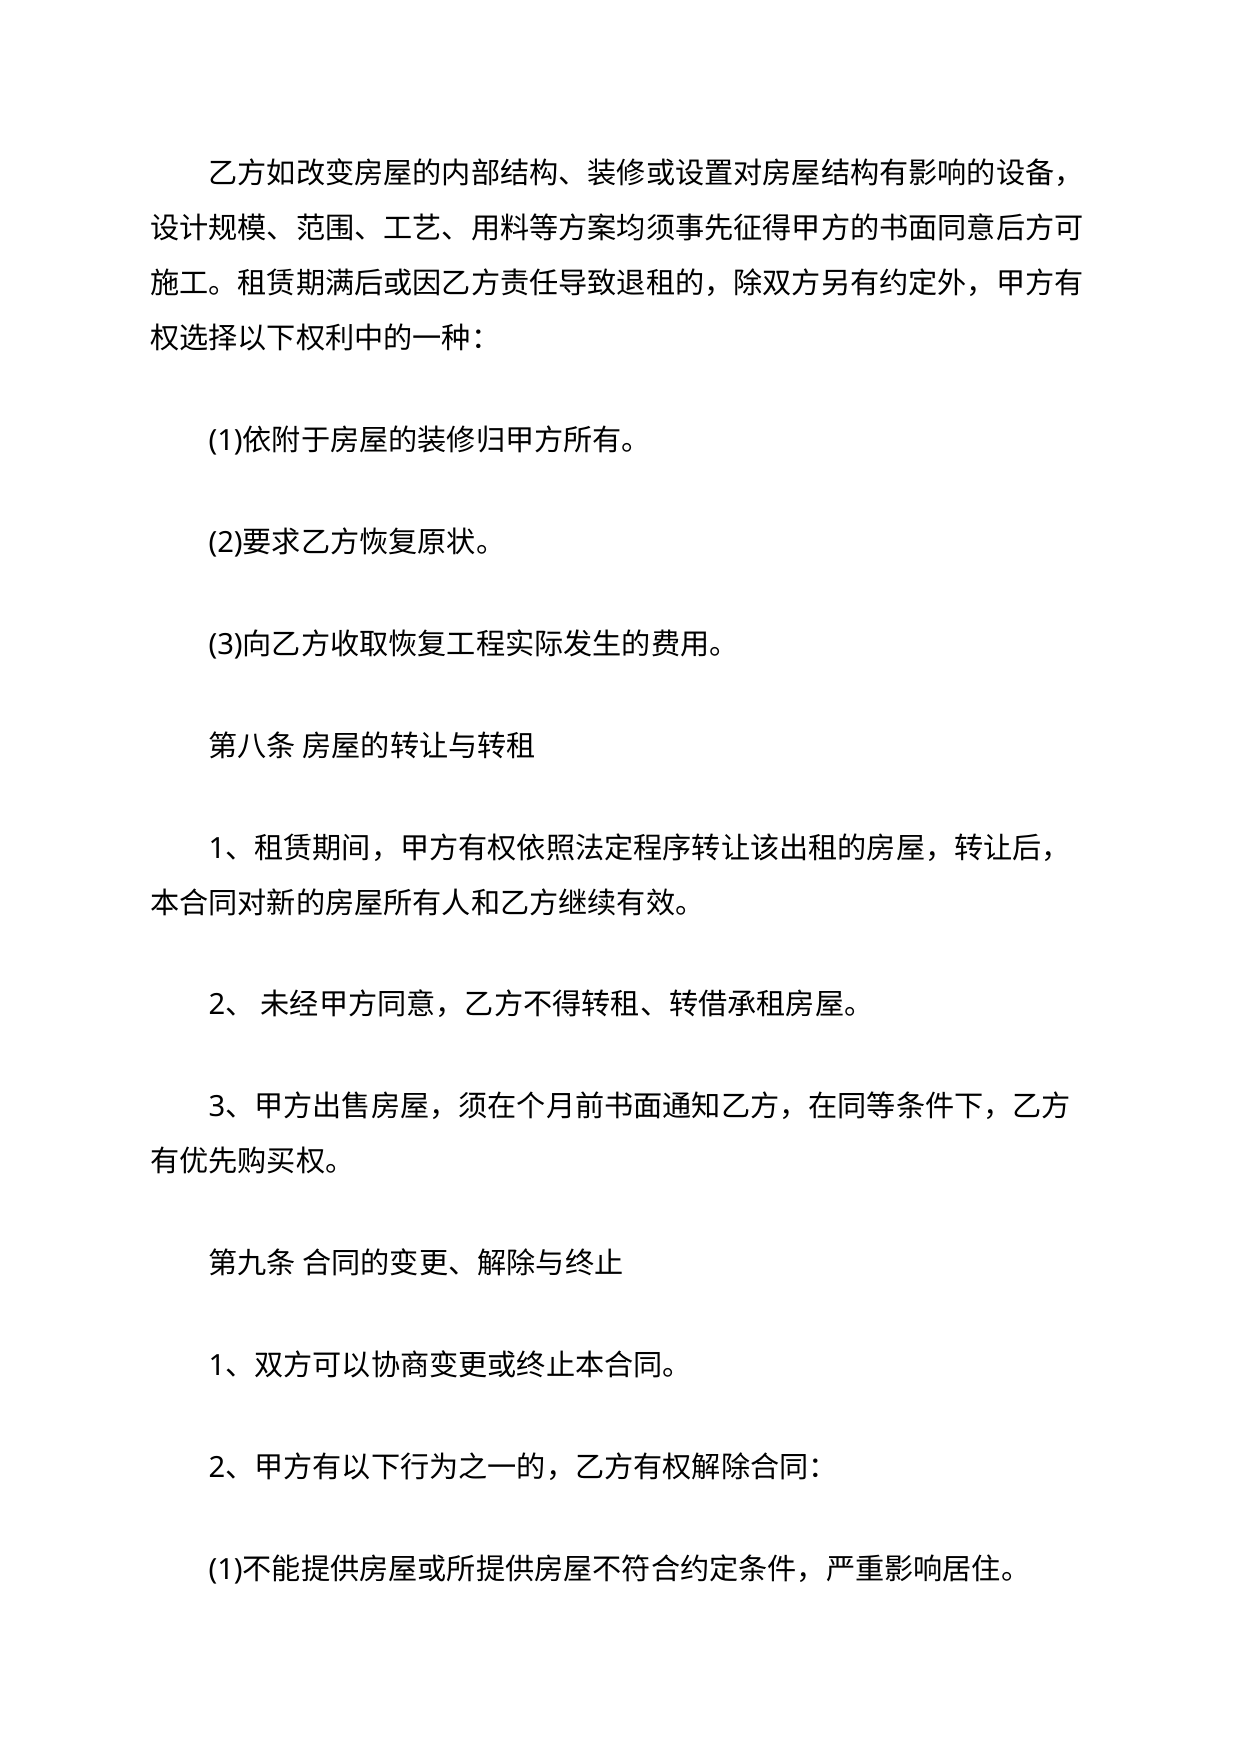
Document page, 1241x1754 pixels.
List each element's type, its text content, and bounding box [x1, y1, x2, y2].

text (1)依附于房屋的装修归甲方所有。 [150, 416, 1090, 459]
text 2、甲方有以下行为之一的，乙方有权解除合同： [150, 1443, 1090, 1486]
text 乙方如改变房屋的内部结构、装修或设置对房屋结构有影响的设备，设计规模、范围、工艺、用料等方案均须事先征得甲方的书面同意后方可施工。租赁期满后或因乙方责任导致退租的，除双方另有约定外，甲方有权选择以下权利中的一种： [150, 150, 1090, 357]
text (1)不能提供房屋或所提供房屋不符合约定条件，严重影响居住。 [150, 1545, 1090, 1588]
text 1、双方可以协商变更或终止本合同。 [150, 1341, 1090, 1384]
text 第八条 房屋的转让与转租 [150, 722, 1090, 765]
text (3)向乙方收取恢复工程实际发生的费用。 [150, 620, 1090, 663]
text (2)要求乙方恢复原状。 [150, 518, 1090, 561]
text 3、甲方出售房屋，须在个月前书面通知乙方，在同等条件下，乙方有优先购买权。 [150, 1083, 1090, 1180]
text 1、租赁期间，甲方有权依照法定程序转让该出租的房屋，转让后，本合同对新的房屋所有人和乙方继续有效。 [150, 824, 1090, 921]
text 2、 未经甲方同意，乙方不得转租、转借承租房屋。 [150, 981, 1090, 1023]
text 第九条 合同的变更、解除与终止 [150, 1240, 1090, 1282]
